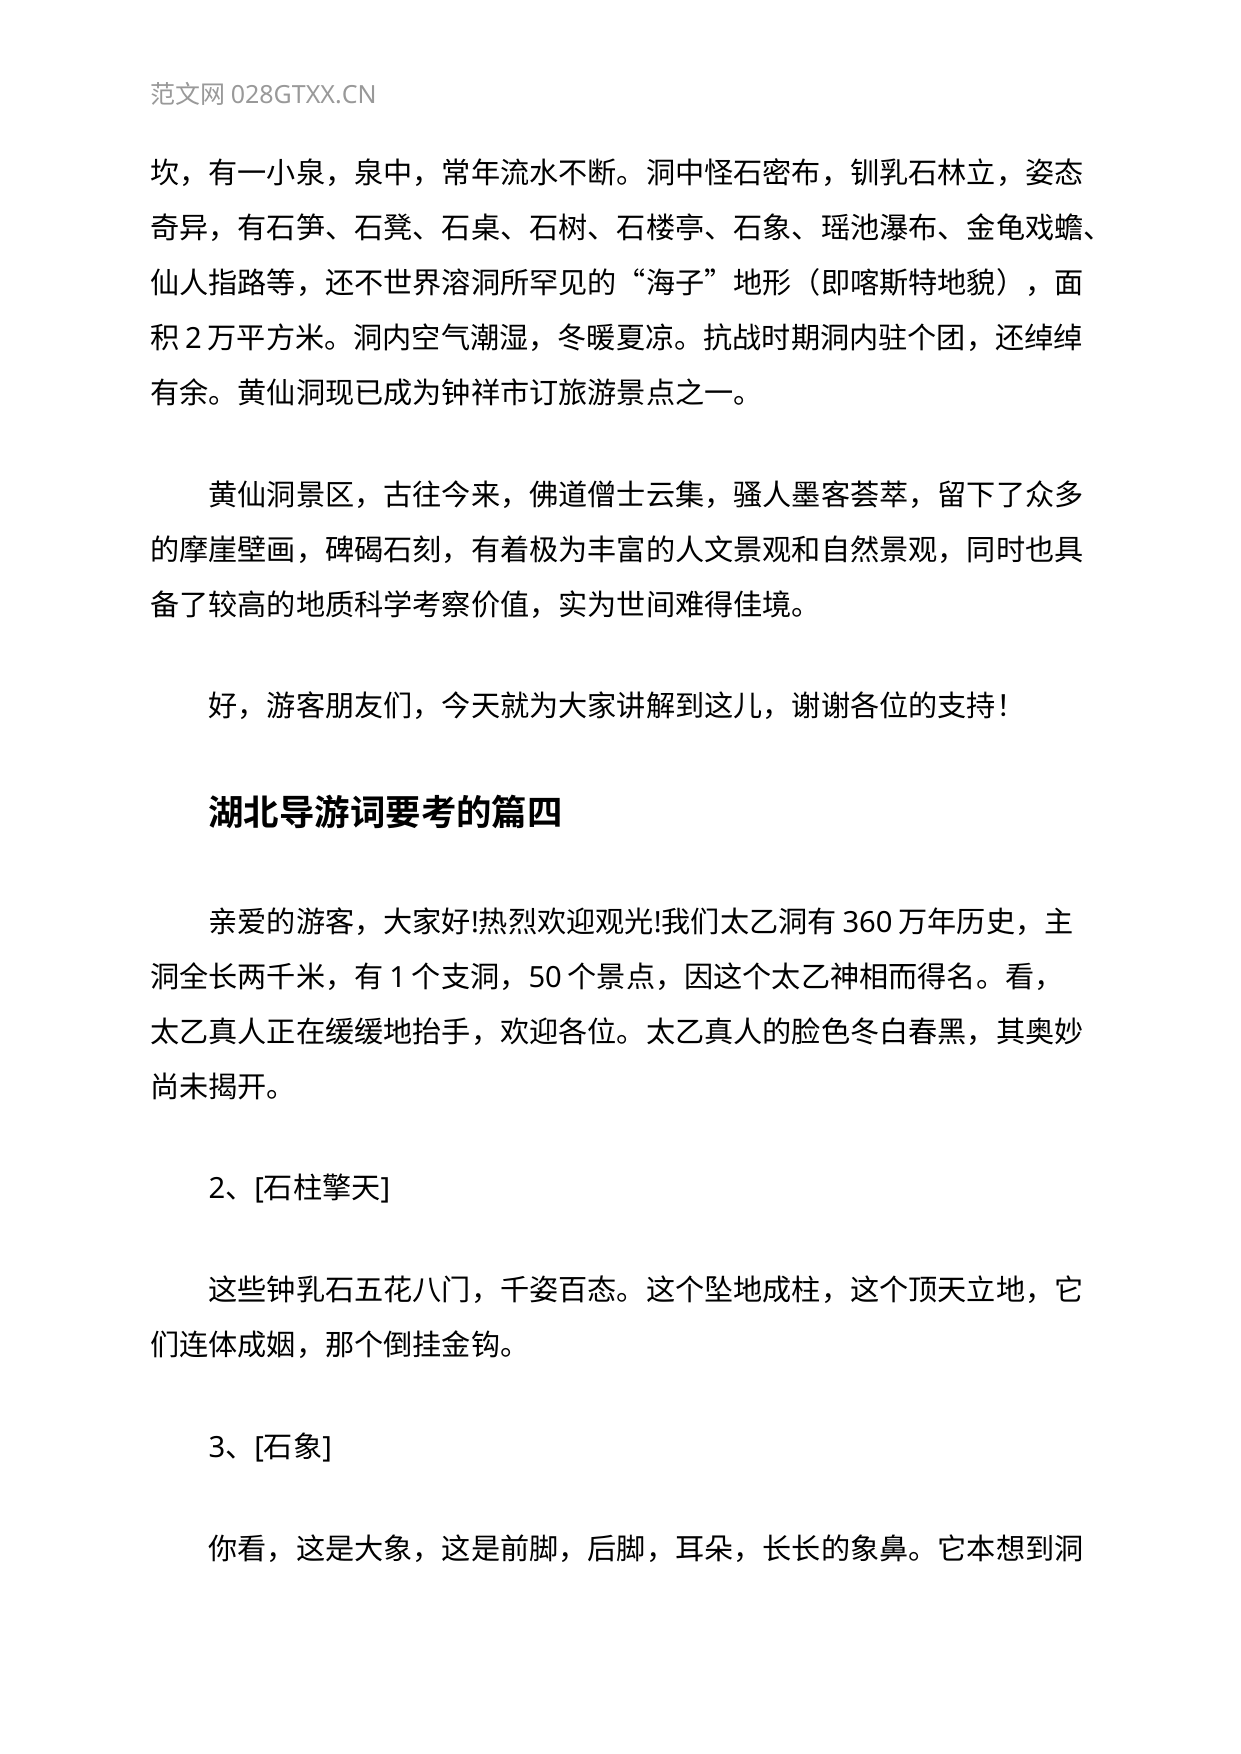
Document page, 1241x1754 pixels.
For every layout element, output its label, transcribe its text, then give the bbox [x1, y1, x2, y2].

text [150, 1526, 1090, 1568]
text 黄仙洞景区，古往今来，佛道僧士云集，骚人墨客荟萃，留下了众多的摩崖壁画，碑碣石刻，有着极为丰富的人文景观和自然景观，同时也具备了较高的地质科学考察价值，实为世间难得佳境。 [150, 471, 1090, 623]
text 3、[石象] [150, 1423, 1090, 1466]
text 好，游客朋友们，今天就为大家讲解到这儿，谢谢各位的支持！ [150, 683, 1090, 725]
text 2、[石柱擎天] [150, 1165, 1090, 1207]
text 亲爱的游客，大家好!热烈欢迎观光!我们太乙洞有360万年历史，主洞全长两千米，有1个支洞，50个景点，因这个太乙神相而得名。看，太乙真人正在缓缓地抬手，欢迎各位。太乙真人的脸色冬白春黑，其奥妙尚未揭开。 [150, 898, 1090, 1105]
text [150, 150, 1090, 412]
text 这些钟乳石五花八门，千姿百态。这个坠地成柱，这个顶天立地，它们连体成姻，那个倒挂金钩。 [150, 1267, 1090, 1364]
text 湖北导游词要考的篇四 [150, 785, 1090, 836]
